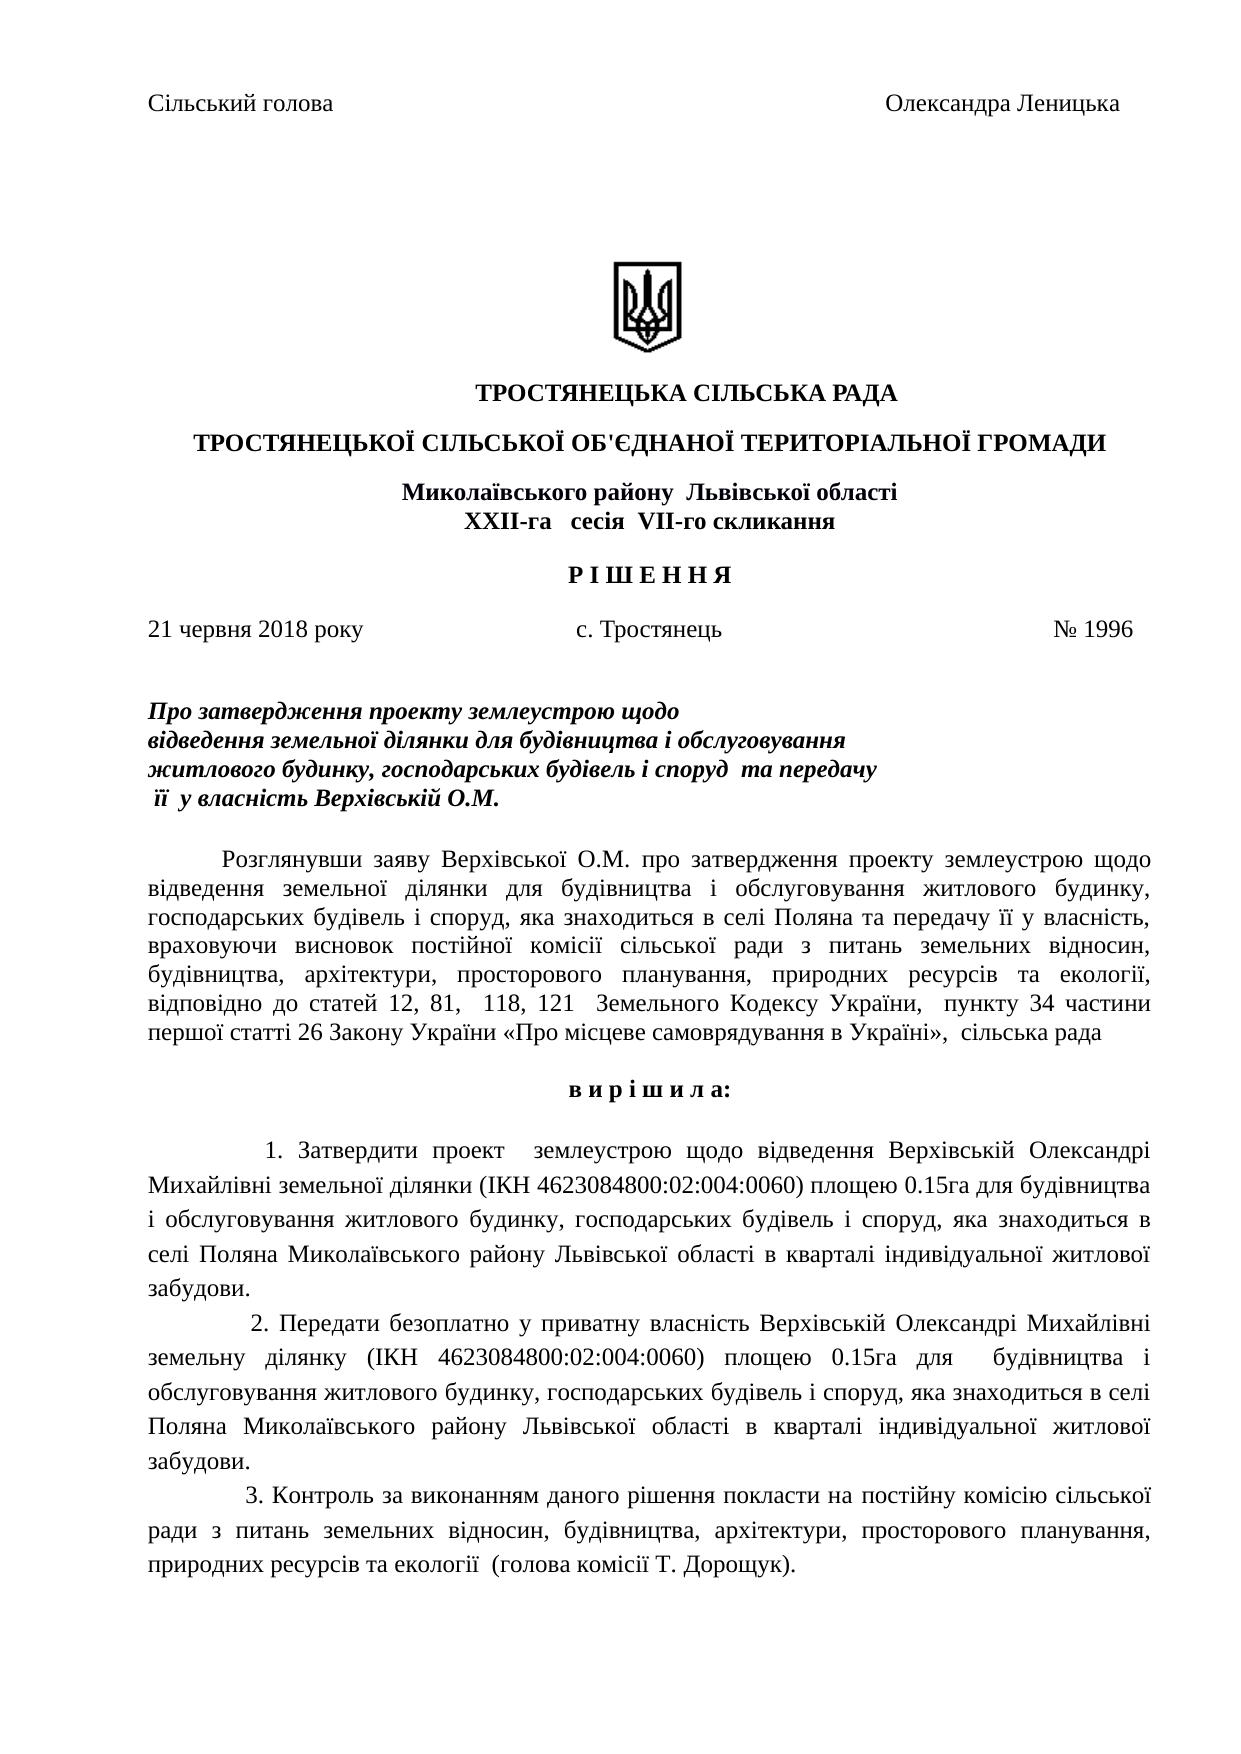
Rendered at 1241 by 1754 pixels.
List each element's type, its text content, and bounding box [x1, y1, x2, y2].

text Сільський голова Олександра Леницька [148, 88, 1152, 117]
text 2. Передати безоплатно у приватну власність Верхівській Олександрі Михайлівні земельну ділянку (ІКН 4623084800:02:004:0060) площею 0.15га для будівництва і обслуговування житлового будинку, господарських будівель і споруд, яка знаходиться в селі Поляна Миколаївського району Львівської області в кварталі індивідуальної житлової забудови. [148, 1308, 1152, 1474]
text в и р і ш и л а: [148, 1074, 1152, 1102]
picture [611, 248, 688, 354]
text Р І Ш Е Н Н Я [148, 560, 1152, 589]
text її у власність Верхівській О.М. [148, 783, 1152, 811]
text ТРОСТЯНЕЦЬКОЇ СІЛЬСЬКОЇ ОБ'ЄДНАНОЇ ТЕРИТОРІАЛЬНОЇ ГРОМАДИ [148, 428, 1152, 456]
text 3. Контроль за виконанням даного рішення покласти на постійну комісію сільської ради з питань земельних відносин, будівництва, архітектури, просторового планування, природних ресурсів та екології (голова комісії Т. Дорощук). [148, 1480, 1152, 1578]
text 1. Затвердити проект землеустрою щодо відведення Верхівській Олександрі Михайлівні земельної ділянки (ІКН 4623084800:02:004:0060) площею 0.15га для будівництва і обслуговування житлового будинку, господарських будівель і споруд, яка знаходиться в селі Поляна Миколаївського району Львівської області в кварталі індивідуальної житлової забудови. [148, 1135, 1152, 1302]
text 21 червня 2018 року с. Тростянець № 1996 [148, 614, 1152, 642]
text відведення земельної ділянки для будівництва і обслуговування [148, 725, 1152, 754]
text ХХІІ-га сесія VІІ-го скликання [148, 506, 1152, 535]
text Про затвердження проекту землеустрою щодо [148, 696, 1152, 725]
text ТРОСТЯНЕЦЬКА СІЛЬСЬКА РАДА [148, 378, 1152, 407]
text Розглянувши заяву Верхівської О.М. про затвердження проекту землеустрою щодо відведення земельної ділянки для будівництва і обслуговування житлового будинку, господарських будівель і споруд, яка знаходиться в селі Поляна та передачу її у власність, враховуючи висновок постійної комісії сільської ради з питань земельних відносин, будівництва, архітектури, просторового планування, природних ресурсів та екології, відповідно до статей 12, 81, 118, 121 Земельного Кодексу України, пункту 34 частини першої статті 26 Закону України «Про місцеве самоврядування в Україні», сільська рада [148, 844, 1152, 1046]
text Миколаївського району Львівської області [148, 477, 1152, 506]
text житлового будинку, господарських будівель і споруд та передачу [148, 754, 1152, 783]
